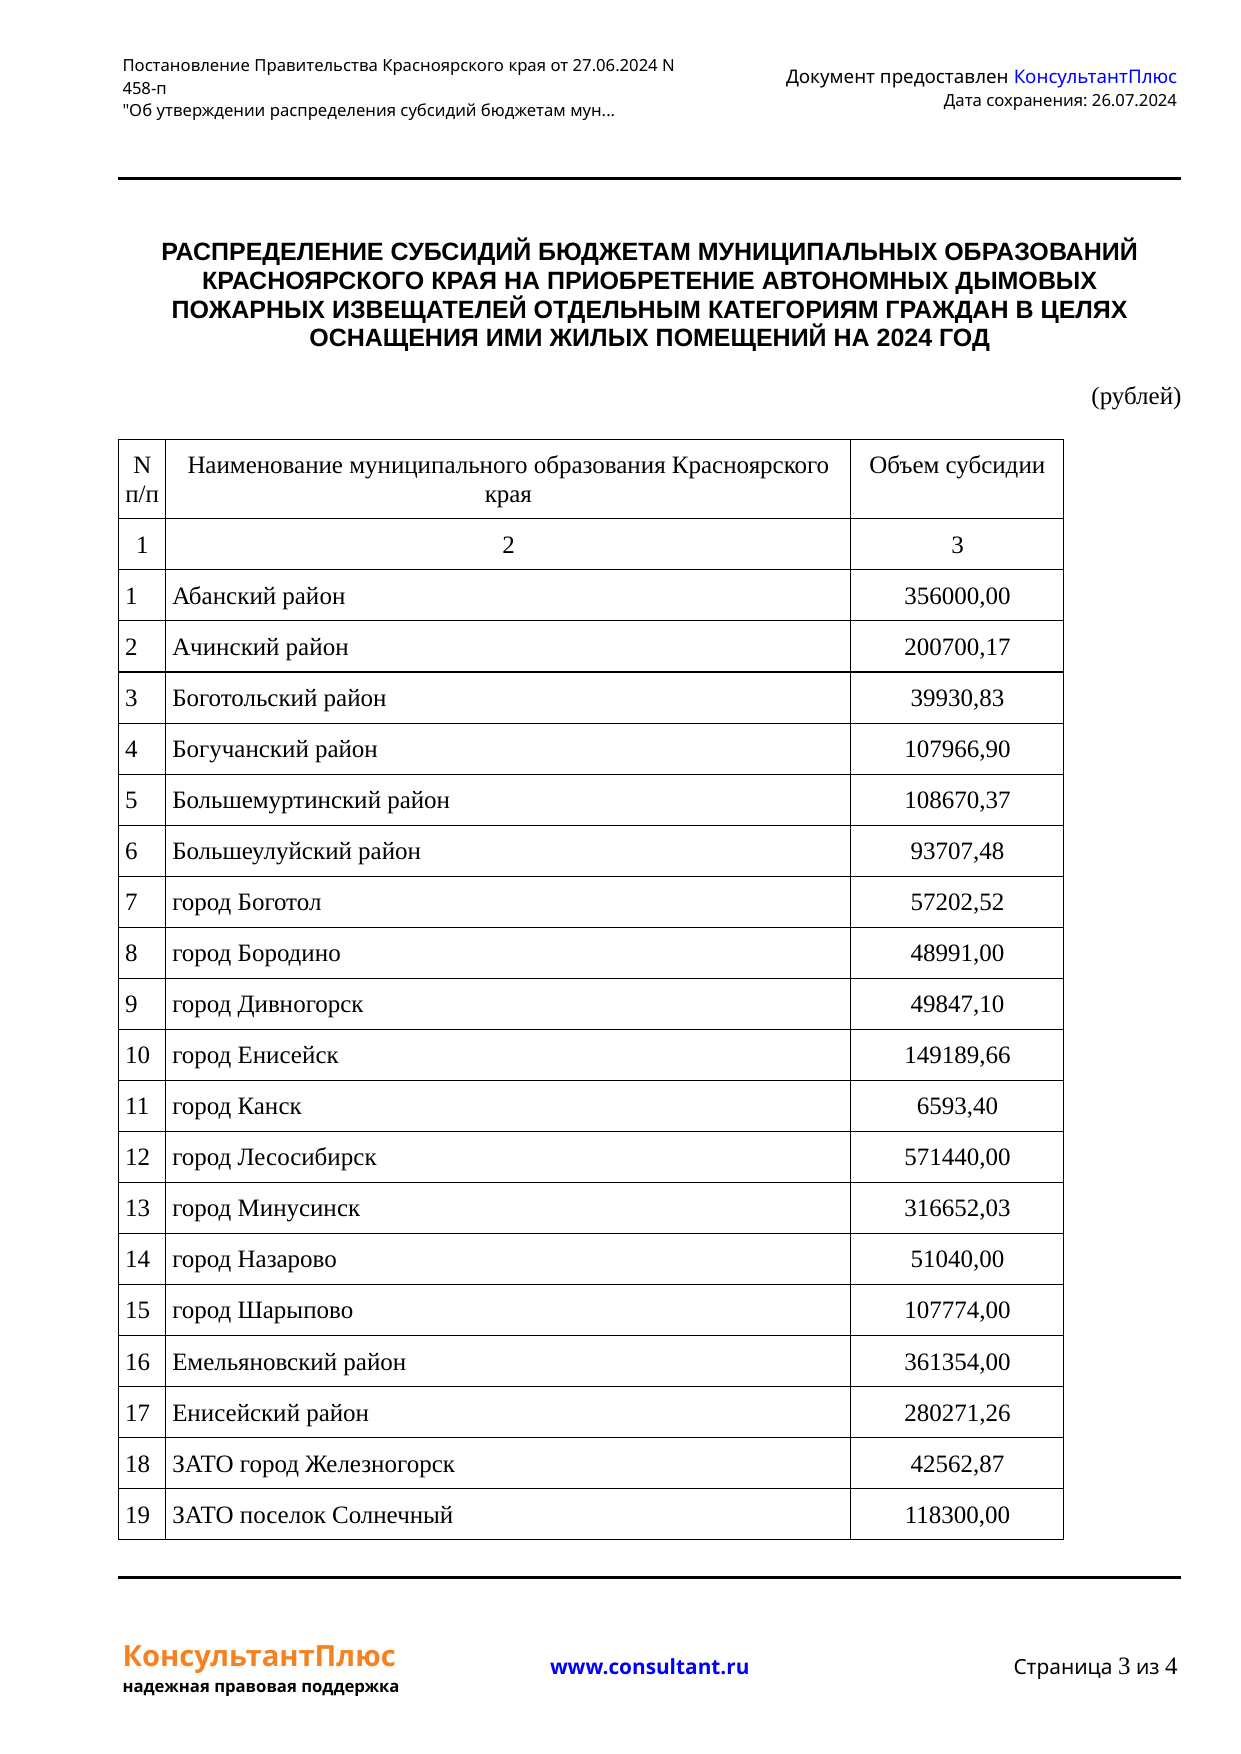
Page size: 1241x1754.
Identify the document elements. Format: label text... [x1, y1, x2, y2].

table_cell 16 [119, 1336, 165, 1386]
table_cell 356000,00 [851, 570, 1063, 620]
table_cell город Лесосибирск [166, 1132, 850, 1182]
table_cell 4 [119, 724, 165, 773]
table_cell 13 [119, 1183, 165, 1233]
table_cell 18 [119, 1438, 165, 1488]
table_cell 2 [119, 621, 165, 671]
table_cell 118300,00 [851, 1489, 1063, 1539]
table_cell ЗАТО поселок Солнечный [166, 1489, 850, 1539]
table_cell 39930,83 [851, 673, 1063, 722]
title РАСПРЕДЕЛЕНИЕ СУБСИДИЙ БЮДЖЕТАМ МУНИЦИПАЛЬНЫХ ОБРАЗОВАНИЙ [118, 237, 1181, 266]
table_cell Ачинский район [166, 621, 850, 671]
table_cell город Боготол [166, 877, 850, 927]
table_cell 11 [119, 1081, 165, 1131]
table_header Объем субсидии [851, 440, 1063, 518]
title ОСНАЩЕНИЯ ИМИ ЖИЛЫХ ПОМЕЩЕНИЙ НА 2024 ГОД [118, 323, 1181, 352]
table_cell Большемуртинский район [166, 775, 850, 824]
table_cell Енисейский район [166, 1387, 850, 1437]
table_cell Абанский район [166, 570, 850, 620]
table_cell ЗАТО город Железногорск [166, 1438, 850, 1488]
table_cell город Минусинск [166, 1183, 850, 1233]
title КРАСНОЯРСКОГО КРАЯ НА ПРИОБРЕТЕНИЕ АВТОНОМНЫХ ДЫМОВЫХ [118, 266, 1181, 295]
table_cell 10 [119, 1030, 165, 1080]
table_cell 17 [119, 1387, 165, 1437]
table_cell 14 [119, 1234, 165, 1284]
table_cell 107774,00 [851, 1285, 1063, 1335]
table_cell город Енисейск [166, 1030, 850, 1080]
table_cell 93707,48 [851, 826, 1063, 876]
table_cell 200700,17 [851, 621, 1063, 671]
table_cell 1 [119, 570, 165, 620]
table_cell 19 [119, 1489, 165, 1539]
table_header N п/п [119, 440, 165, 518]
table_cell Большеулуйский район [166, 826, 850, 876]
table_cell 9 [119, 979, 165, 1029]
table_cell Богучанский район [166, 724, 850, 773]
table_cell город Дивногорск [166, 979, 850, 1029]
table_cell 316652,03 [851, 1183, 1063, 1233]
table_cell город Канск [166, 1081, 850, 1131]
table_cell 361354,00 [851, 1336, 1063, 1386]
table_cell 15 [119, 1285, 165, 1335]
table_cell 42562,87 [851, 1438, 1063, 1488]
table_header Наименование муниципального образования Красноярского края [166, 440, 850, 518]
table_cell 6 [119, 826, 165, 876]
table_cell 49847,10 [851, 979, 1063, 1029]
table_cell город Назарово [166, 1234, 850, 1284]
title ПОЖАРНЫХ ИЗВЕЩАТЕЛЕЙ ОТДЕЛЬНЫМ КАТЕГОРИЯМ ГРАЖДАН В ЦЕЛЯХ [118, 295, 1181, 323]
table_cell 5 [119, 775, 165, 824]
table_cell 48991,00 [851, 928, 1063, 978]
table_cell 12 [119, 1132, 165, 1182]
table_cell 57202,52 [851, 877, 1063, 927]
table_cell город Шарыпово [166, 1285, 850, 1335]
text (рублей) [118, 381, 1181, 410]
table_cell Емельяновский район [166, 1336, 850, 1386]
table_cell 2 [166, 519, 850, 569]
table_cell 1 [119, 519, 165, 569]
table_cell 280271,26 [851, 1387, 1063, 1437]
table_cell 149189,66 [851, 1030, 1063, 1080]
table_cell 51040,00 [851, 1234, 1063, 1284]
table_cell 3 [851, 519, 1063, 569]
table_cell 7 [119, 877, 165, 927]
table_cell город Бородино [166, 928, 850, 978]
table_cell Боготольский район [166, 673, 850, 722]
table_cell 8 [119, 928, 165, 978]
table_cell 571440,00 [851, 1132, 1063, 1182]
table_cell 3 [119, 673, 165, 722]
table_cell 108670,37 [851, 775, 1063, 824]
table_cell 6593,40 [851, 1081, 1063, 1131]
table_cell 107966,90 [851, 724, 1063, 773]
